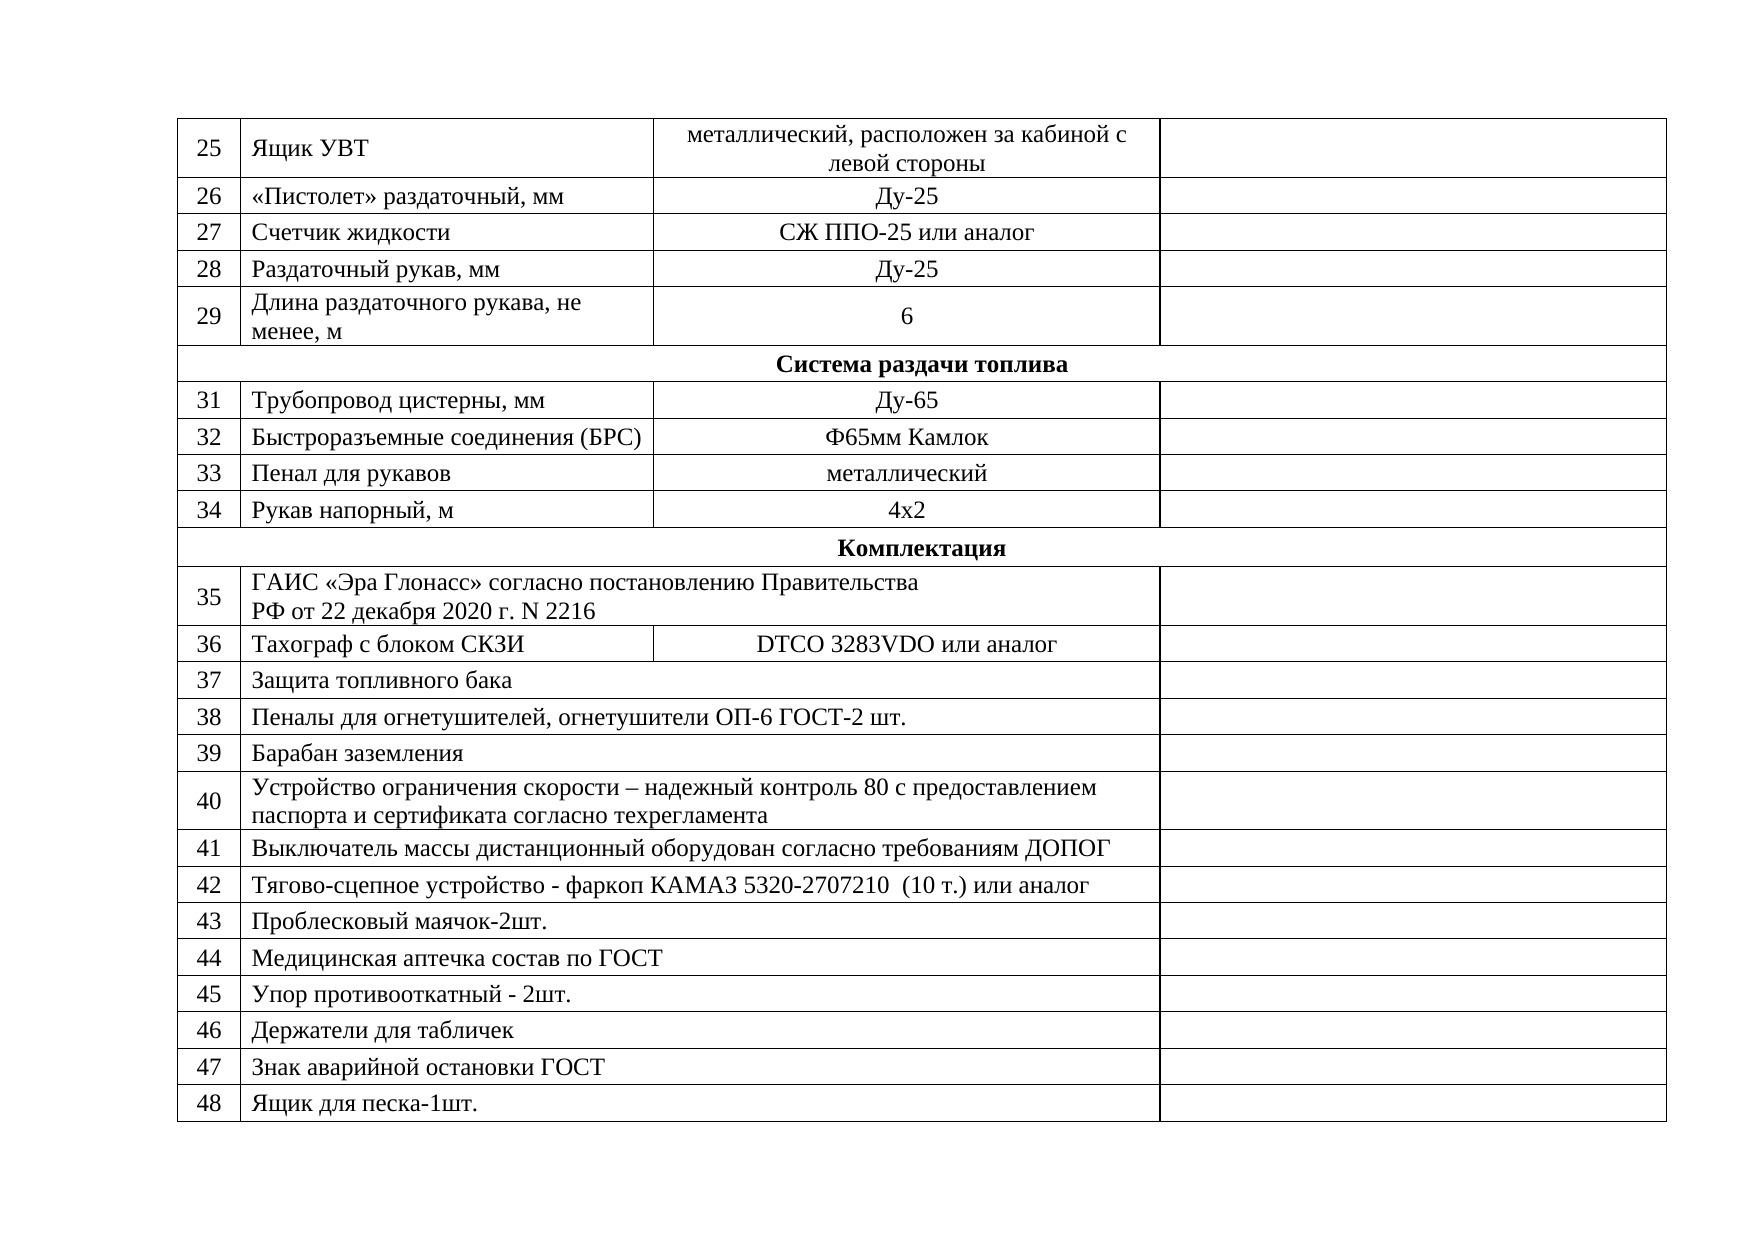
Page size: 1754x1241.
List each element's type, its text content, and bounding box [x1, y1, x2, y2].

table_cell Ду-25 [654, 178, 1159, 213]
table_cell [1161, 1085, 1666, 1121]
table_cell Раздаточный рукав, мм [241, 251, 653, 286]
table_cell ГАИС «Эра Глонасс» согласно постановлению Правительства РФ от 22 декабря 2020 г. N 2216 [241, 567, 1159, 625]
table_cell 35 [178, 567, 240, 625]
table_cell [1161, 119, 1666, 177]
table_cell СЖ ППО-25 или аналог [654, 214, 1159, 249]
table_cell [1161, 214, 1666, 249]
table_cell [1161, 830, 1666, 866]
table_cell [1161, 419, 1666, 454]
table_cell Комплектация [178, 528, 1666, 566]
table_cell [1161, 178, 1666, 213]
table_cell [1161, 903, 1666, 938]
table_cell [1161, 772, 1666, 829]
table_cell 37 [178, 662, 240, 698]
table_cell [1161, 251, 1666, 286]
table_cell [1161, 976, 1666, 1011]
table_cell [1161, 567, 1666, 625]
table_cell Защита топливного бака [241, 662, 1159, 698]
table_cell Барабан заземления [241, 735, 1159, 771]
table_cell 32 [178, 419, 240, 454]
table_cell Устройство ограничения скорости – надежный контроль 80 с предоставлением паспорта и сертификата согласно техрегламента [241, 772, 1159, 829]
table_cell Тахограф с блоком СКЗИ [241, 626, 653, 661]
table_cell [1161, 626, 1666, 661]
table_cell [1161, 287, 1666, 344]
table_cell 4х2 [654, 491, 1159, 527]
table_cell 33 [178, 455, 240, 490]
table_cell [1161, 699, 1666, 734]
table_cell Быстроразъемные соединения (БРС) [241, 419, 653, 454]
table_cell [1161, 1049, 1666, 1084]
table_cell 27 [178, 214, 240, 249]
table_cell 25 [178, 119, 240, 177]
table_cell Ящик УВТ [241, 119, 653, 177]
table_cell Медицинская аптечка состав по ГОСТ [241, 939, 1159, 975]
table_cell Знак аварийной остановки ГОСТ [241, 1049, 1159, 1084]
table_cell 38 [178, 699, 240, 734]
table_cell Пенал для рукавов [241, 455, 653, 490]
table_cell [1161, 867, 1666, 902]
table_cell 48 [178, 1085, 240, 1121]
table_cell 6 [654, 287, 1159, 344]
table_cell [1161, 455, 1666, 490]
table_cell Упор противооткатный - 2шт. [241, 976, 1159, 1011]
table_cell Тягово-сцепное устройство - фаркоп КАМАЗ 5320-2707210 (10 т.) или аналог [241, 867, 1159, 902]
table_cell Ящик для песка-1шт. [241, 1085, 1159, 1121]
table_cell Проблесковый маячок-2шт. [241, 903, 1159, 938]
table_cell Ду-25 [654, 251, 1159, 286]
table_cell Ф65мм Камлок [654, 419, 1159, 454]
table_cell Счетчик жидкости [241, 214, 653, 249]
table_cell 44 [178, 939, 240, 975]
table_cell [1161, 1012, 1666, 1048]
table_cell Пеналы для огнетушителей, огнетушители ОП-6 ГОСТ-2 шт. [241, 699, 1159, 734]
table_cell 42 [178, 867, 240, 902]
table_cell Система раздачи топлива [178, 346, 1666, 381]
table_cell [1161, 939, 1666, 975]
table_cell 34 [178, 491, 240, 527]
table_cell Выключатель массы дистанционный оборудован согласно требованиям ДОПОГ [241, 830, 1159, 866]
table_cell металлический [654, 455, 1159, 490]
table_cell Трубопровод цистерны, мм [241, 382, 653, 417]
table_cell 29 [178, 287, 240, 344]
table_cell металлический, расположен за кабиной с левой стороны [654, 119, 1159, 177]
table_cell [1161, 662, 1666, 698]
table_cell 40 [178, 772, 240, 829]
table_cell [1161, 491, 1666, 527]
table_cell 39 [178, 735, 240, 771]
table_cell Длина раздаточного рукава, не менее, м [241, 287, 653, 344]
table_cell DTCO 3283VDO или аналог [654, 626, 1159, 661]
table_cell 36 [178, 626, 240, 661]
table_cell 28 [178, 251, 240, 286]
table_cell 31 [178, 382, 240, 417]
table_cell 46 [178, 1012, 240, 1048]
table_cell [1161, 735, 1666, 771]
table_cell «Пистолет» раздаточный, мм [241, 178, 653, 213]
table_cell 43 [178, 903, 240, 938]
table_cell 41 [178, 830, 240, 866]
table_cell Держатели для табличек [241, 1012, 1159, 1048]
table_cell 45 [178, 976, 240, 1011]
table_cell 47 [178, 1049, 240, 1084]
table_cell 26 [178, 178, 240, 213]
table_cell Ду-65 [654, 382, 1159, 417]
table_cell [1161, 382, 1666, 417]
table_cell Рукав напорный, м [241, 491, 653, 527]
